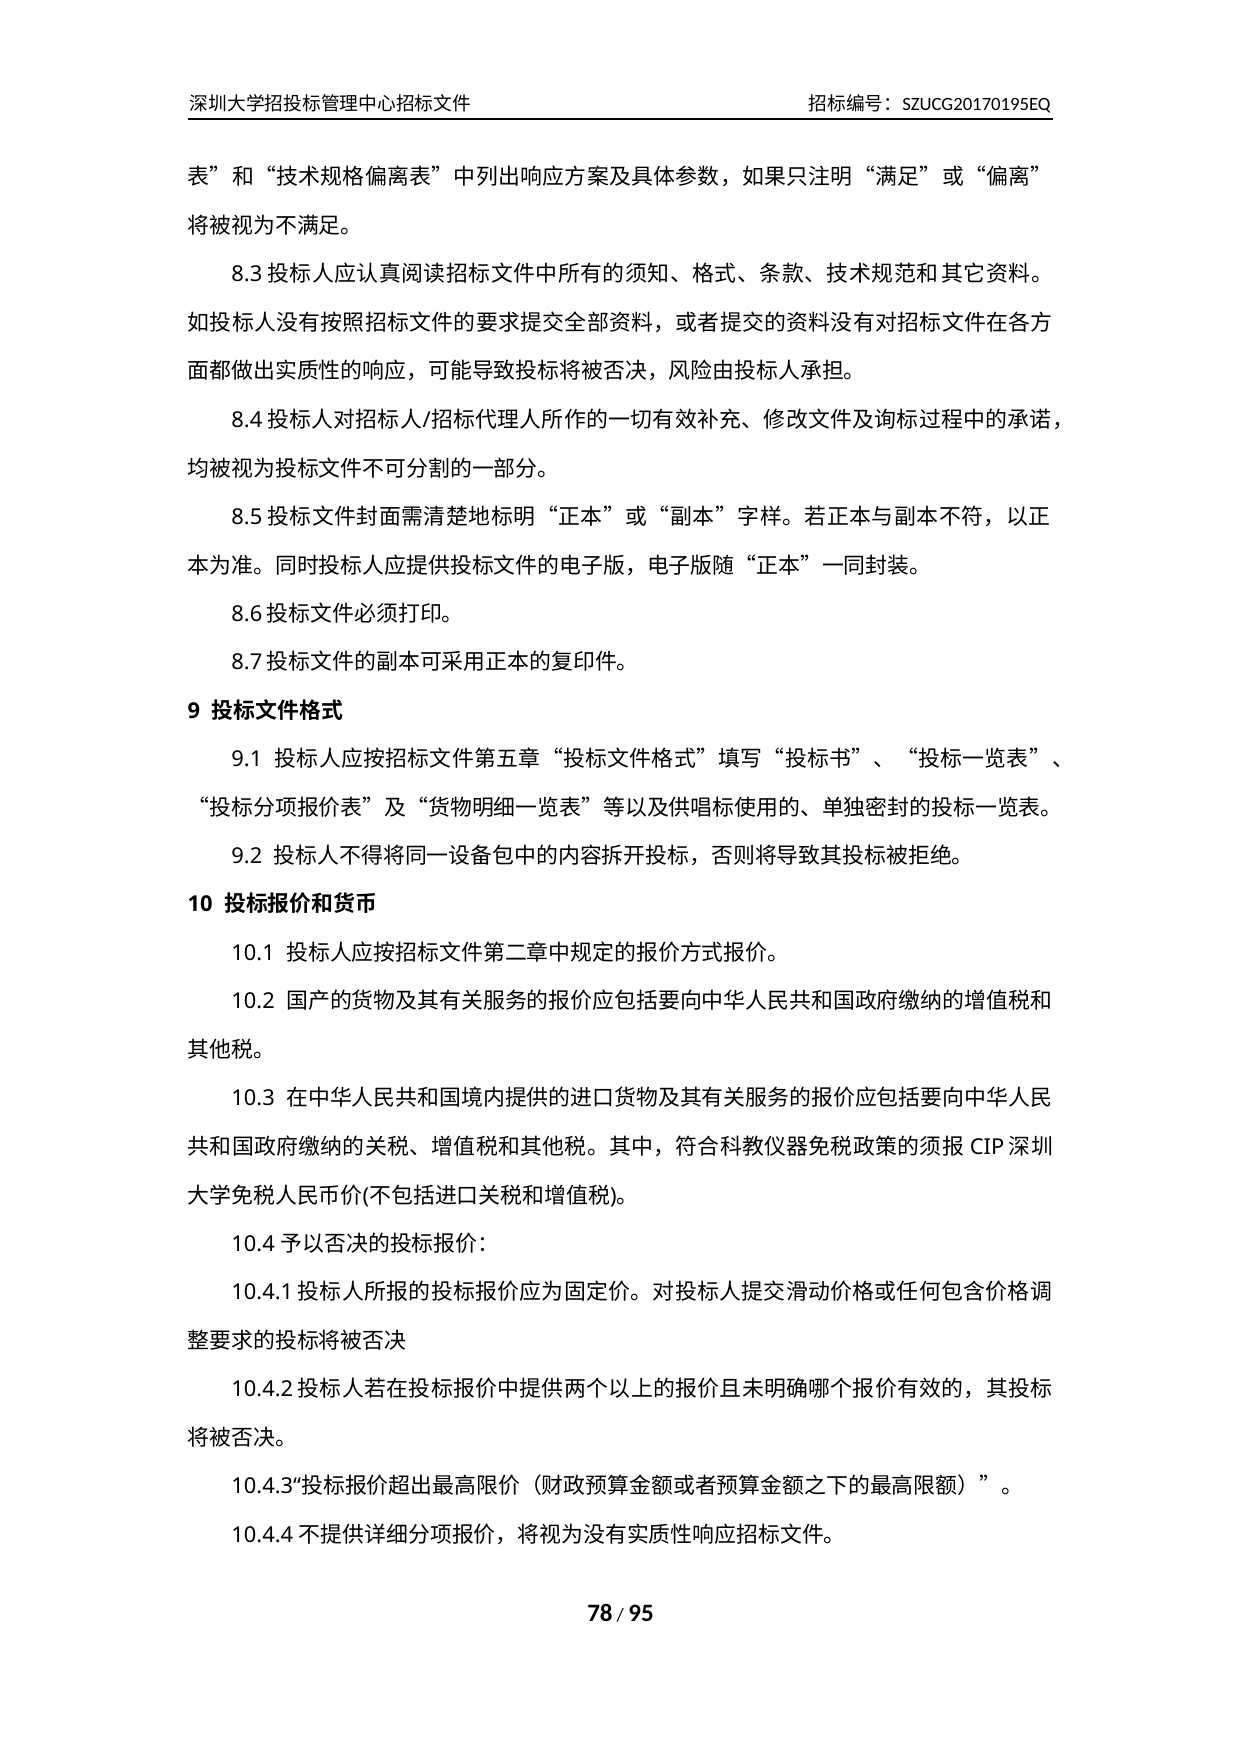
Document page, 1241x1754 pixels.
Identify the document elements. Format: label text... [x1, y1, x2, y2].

text 10.2 国产的货物及其有关服务的报价应包括要向中华人民共和国政府缴纳的增值税和其他税。 [187, 983, 1053, 1064]
text 10.4.4 不提供详细分项报价，将视为没有实质性响应招标文件。 [187, 1516, 1053, 1549]
text 10.1 投标人应按招标文件第二章中规定的报价方式报价。 [187, 934, 1053, 967]
text 9.2 投标人不得将同一设备包中的内容拆开投标，否则将导致其投标被拒绝。 [187, 838, 1053, 870]
text 9.1 投标人应按招标文件第五章“投标文件格式”填写“投标书”、“投标一览表”、“投标分项报价表”及“货物明细一览表”等以及供唱标使用的、单独密封的投标一览表。 [187, 741, 1053, 822]
text 8.7投标文件的副本可采用正本的复印件。 [187, 644, 1053, 676]
text 10.4.2投标人若在投标报价中提供两个以上的报价且未明确哪个报价有效的，其投标将被否决。 [187, 1371, 1053, 1452]
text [187, 158, 1053, 240]
text 10.4 予以否决的投标报价： [187, 1226, 1053, 1258]
text 8.5投标文件封面需清楚地标明“正本”或“副本”字样。若正本与副本不符，以正本为准。同时投标人应提供投标文件的电子版，电子版随“正本”一同封装。 [187, 498, 1053, 580]
text 10.4.1投标人所报的投标报价应为固定价。对投标人提交滑动价格或任何包含价格调整要求的投标将被否决 [187, 1274, 1053, 1355]
text 10.4.3“投标报价超出最高限价（财政预算金额或者预算金额之下的最高限额）”。 [187, 1468, 1053, 1501]
text 8.3投标人应认真阅读招标文件中所有的须知、格式、条款、技术规范和其它资料。如投标人没有按照招标文件的要求提交全部资料，或者提交的资料没有对招标文件在各方面都做出实质性的响应，可能导致投标将被否决，风险由投标人承担。 [187, 256, 1053, 386]
text 8.4投标人对招标人/招标代理人所作的一切有效补充、修改文件及询标过程中的承诺，均被视为投标文件不可分割的一部分。 [187, 401, 1053, 483]
text 10.3 在中华人民共和国境内提供的进口货物及其有关服务的报价应包括要向中华人民共和国政府缴纳的关税、增值税和其他税。其中，符合科教仪器免税政策的须报CIP深圳大学免税人民币价(不包括进口关税和增值税)。 [187, 1080, 1053, 1210]
text 9 投标文件格式 [187, 692, 1053, 725]
text 10 投标报价和货币 [187, 886, 1053, 918]
text 8.6投标文件必须打印。 [187, 596, 1053, 628]
